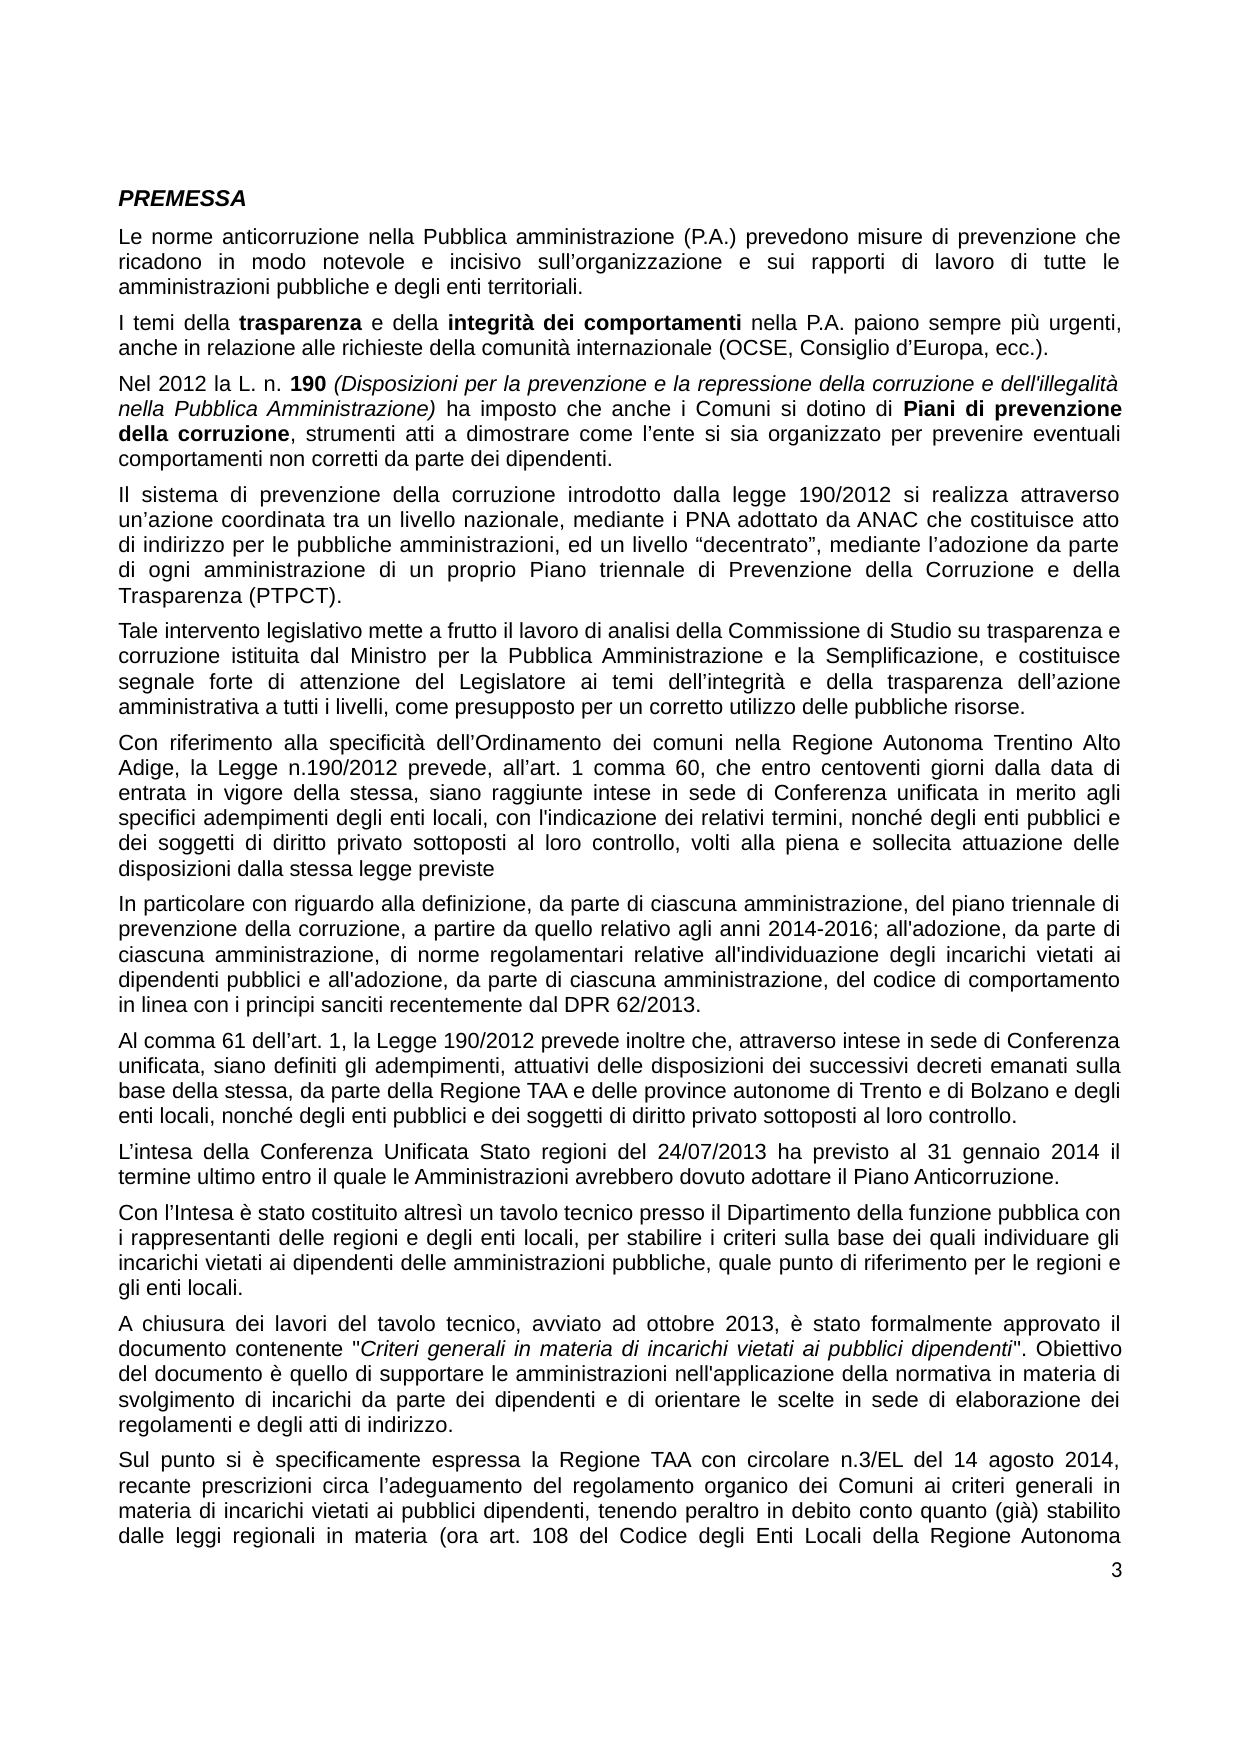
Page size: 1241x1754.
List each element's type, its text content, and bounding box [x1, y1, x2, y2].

text L’intesa della Conferenza Unificata Stato regioni del 24/07/2013 ha previsto al 31 gennaio 2014 il termine ultimo entro il quale le Amministrazioni avrebbero dovuto adottare il Piano Anticorruzione. [118, 1139, 1122, 1189]
text Le norme anticorruzione nella Pubblica amministrazione (P.A.) prevedono misure di prevenzione che ricadono in modo notevole e incisivo sull’organizzazione e sui rapporti di lavoro di tutte le amministrazioni pubbliche e degli enti territoriali. [118, 223, 1122, 299]
text Il sistema di prevenzione della corruzione introdotto dalla legge 190/2012 si realizza attraverso un’azione coordinata tra un livello nazionale, mediante i PNA adottato da ANAC che costituisce atto di indirizzo per le pubbliche amministrazioni, ed un livello “decentrato”, mediante l’adozione da parte di ogni amministrazione di un proprio Piano triennale di Prevenzione della Corruzione e della Trasparenza (PTPCT). [118, 482, 1122, 608]
text Con riferimento alla specificità dell’Ordinamento dei comuni nella Regione Autonoma Trentino Alto Adige, la Legge n.190/2012 prevede, all’art. 1 comma 60, che entro centoventi giorni dalla data di entrata in vigore della stessa, siano raggiunte intese in sede di Conferenza unificata in merito agli specifici adempimenti degli enti locali, con l'indicazione dei relativi termini, nonché degli enti pubblici e dei soggetti di diritto privato sottoposti al loro controllo, volti alla piena e sollecita attuazione delle disposizioni dalla stessa legge previste [118, 729, 1122, 881]
text Nel 2012 la L. n. 190 (Disposizioni per la prevenzione e la repressione della corruzione e dell'illegalità nella Pubblica Amministrazione) ha imposto che anche i Comuni si dotino di Piani di prevenzione della corruzione, strumenti atti a dimostrare come l’ente si sia organizzato per prevenire eventuali comportamenti non corretti da parte dei dipendenti. [118, 370, 1122, 471]
text Con l’Intesa è stato costituito altresì un tavolo tecnico presso il Dipartimento della funzione pubblica con i rappresentanti delle regioni e degli enti locali, per stabilire i criteri sulla base dei quali individuare gli incarichi vietati ai dipendenti delle amministrazioni pubbliche, quale punto di riferimento per le regioni e gli enti locali. [118, 1199, 1122, 1300]
text Tale intervento legislativo mette a frutto il lavoro di analisi della Commissione di Studio su trasparenza e corruzione istituita dal Ministro per la Pubblica Amministrazione e la Semplificazione, e costituisce segnale forte di attenzione del Legislatore ai temi dell’integrità e della trasparenza dell’azione amministrativa a tutti i livelli, come presupposto per un corretto utilizzo delle pubbliche risorse. [118, 618, 1122, 719]
text A chiusura dei lavori del tavolo tecnico, avviato ad ottobre 2013, è stato formalmente approvato il documento contenente "Criteri generali in materia di incarichi vietati ai pubblici dipendenti". Obiettivo del documento è quello di supportare le amministrazioni nell'applicazione della normativa in materia di svolgimento di incarichi da parte dei dipendenti e di orientare le scelte in sede di elaborazione dei regolamenti e degli atti di indirizzo. [118, 1311, 1122, 1437]
text I temi della trasparenza e della integrità dei comportamenti nella P.A. paiono sempre più urgenti, anche in relazione alle richieste della comunità internazionale (OCSE, Consiglio d’Europa, ecc.). [118, 309, 1122, 360]
text In particolare con riguardo alla definizione, da parte di ciascuna amministrazione, del piano triennale di prevenzione della corruzione, a partire da quello relativo agli anni 2014-2016; all'adozione, da parte di ciascuna amministrazione, di norme regolamentari relative all'individuazione degli incarichi vietati ai dipendenti pubblici e all'adozione, da parte di ciascuna amministrazione, del codice di comportamento in linea con i principi sanciti recentemente dal DPR 62/2013. [118, 891, 1122, 1017]
text PREMESSA [118, 185, 1122, 211]
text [118, 1447, 1122, 1548]
text Al comma 61 dell’art. 1, la Legge 190/2012 prevede inoltre che, attraverso intese in sede di Conferenza unificata, siano definiti gli adempimenti, attuativi delle disposizioni dei successivi decreti emanati sulla base della stessa, da parte della Regione TAA e delle province autonome di Trento e di Bolzano e degli enti locali, nonché degli enti pubblici e dei soggetti di diritto privato sottoposti al loro controllo. [118, 1027, 1122, 1128]
